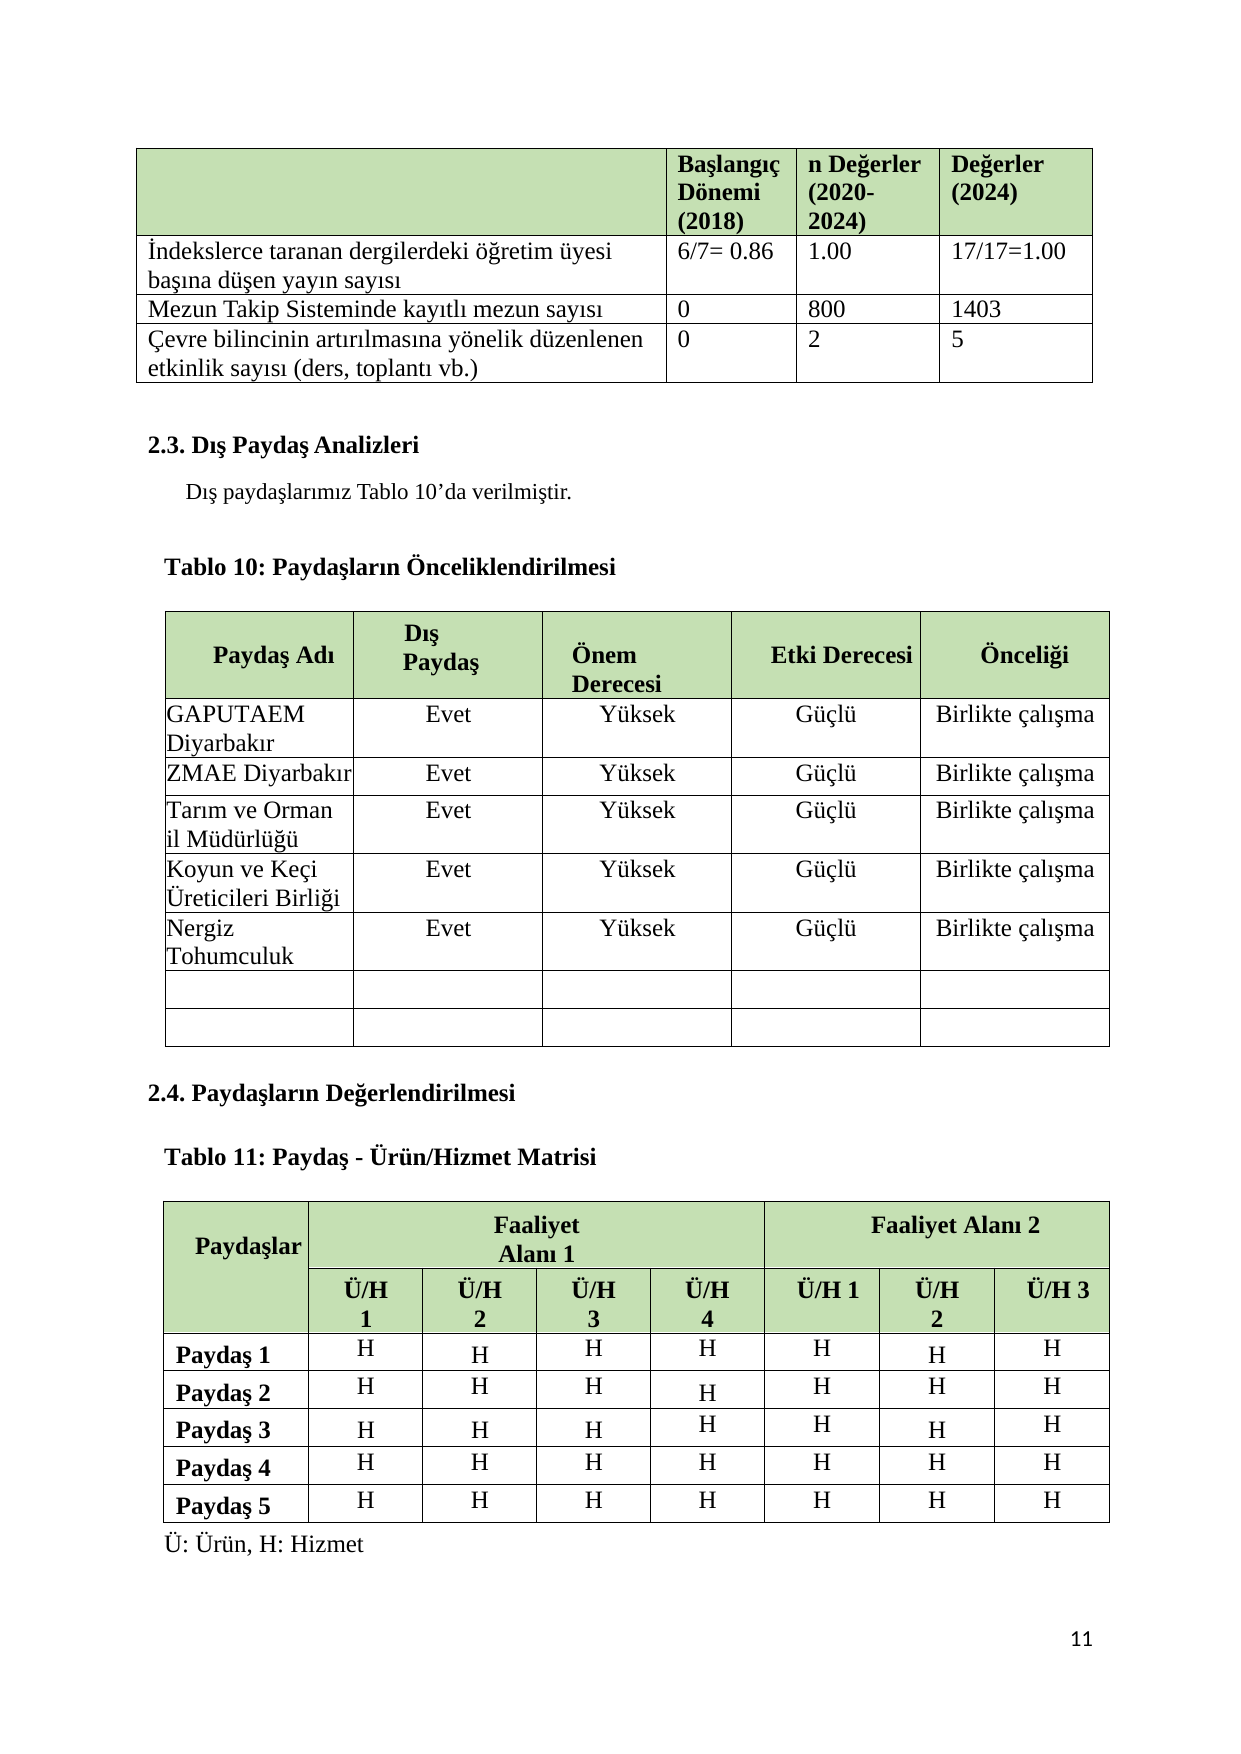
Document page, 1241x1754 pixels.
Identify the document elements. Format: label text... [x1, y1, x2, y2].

table_cell Ü/H 1 [765, 1269, 879, 1332]
table_cell Evet [354, 854, 542, 912]
table_cell 1.00 [797, 236, 939, 293]
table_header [667, 149, 796, 235]
table_cell 6/7= 0.86 [667, 236, 796, 293]
table_header Faaliyet Alanı 1 [309, 1202, 764, 1267]
table_cell [921, 971, 1109, 1008]
table_cell Birlikte çalışma [921, 913, 1109, 970]
table_cell Ü/H 1 [309, 1269, 422, 1332]
table_cell 0 [667, 324, 796, 382]
table_cell H [765, 1485, 879, 1522]
table_cell Yüksek [543, 758, 731, 794]
table_cell H [995, 1334, 1109, 1370]
table_cell Yüksek [543, 699, 731, 757]
table_cell H [537, 1334, 650, 1370]
table_cell H [995, 1409, 1109, 1446]
text Dış paydaşlarımız Tablo 10’da verilmiştir. [185, 478, 1093, 504]
table_cell H [537, 1447, 650, 1484]
table_cell H [537, 1371, 650, 1408]
table_header Faaliyet Alanı 2 [765, 1202, 1109, 1267]
table_cell [921, 1009, 1109, 1046]
table_cell 17/17=1.00 [940, 236, 1092, 293]
table_cell H [309, 1409, 422, 1446]
table_header Önem Derecesi [543, 612, 731, 698]
table_cell [543, 971, 731, 1008]
table_cell H [651, 1447, 764, 1484]
table_cell H [765, 1447, 879, 1484]
table_cell Güçlü [732, 854, 920, 912]
table_cell H [651, 1485, 764, 1522]
table_cell H [765, 1409, 879, 1446]
table_cell 2 [797, 324, 939, 382]
table_cell H [309, 1371, 422, 1408]
table_cell GAPUTAEM Diyarbakır [166, 699, 353, 757]
table_cell H [765, 1334, 879, 1370]
table_cell H [651, 1371, 764, 1408]
table_cell Yüksek [543, 913, 731, 970]
table_header Paydaş Adı [166, 612, 353, 698]
table_cell H [880, 1447, 994, 1484]
table_cell Nergiz Tohumculuk [166, 913, 353, 970]
table_cell Birlikte çalışma [921, 758, 1109, 794]
table_cell [354, 971, 542, 1008]
table_header Gösterge [137, 149, 666, 235]
table_cell H [765, 1371, 879, 1408]
table_header Paydaşlar [164, 1202, 308, 1332]
text 2.3. Dış Paydaş Analizleri [148, 431, 1093, 459]
table_cell Güçlü [732, 699, 920, 757]
table_cell 800 [797, 295, 939, 323]
table_cell Paydaş 2 [164, 1371, 308, 1408]
table_cell Paydaş 3 [164, 1409, 308, 1446]
table_header Etki Derecesi [732, 612, 920, 698]
table_cell 0 [667, 295, 796, 323]
table_cell H [423, 1371, 536, 1408]
table_cell Güçlü [732, 796, 920, 853]
table_cell Evet [354, 913, 542, 970]
table_cell H [423, 1485, 536, 1522]
table_cell Güçlü [732, 913, 920, 970]
table_cell Yüksek [543, 854, 731, 912]
table_header Dış Paydaş [354, 612, 542, 698]
table_cell Ü/H 4 [651, 1269, 764, 1332]
table_cell Paydaş 1 [164, 1334, 308, 1370]
table_cell Evet [354, 699, 542, 757]
table_cell H [537, 1485, 650, 1522]
table_cell Birlikte çalışma [921, 699, 1109, 757]
table_cell H [995, 1371, 1109, 1408]
table_cell H [423, 1334, 536, 1370]
table_cell H [880, 1371, 994, 1408]
table_cell Birlikte çalışma [921, 796, 1109, 853]
table_cell Birlikte çalışma [921, 854, 1109, 912]
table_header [940, 149, 1092, 235]
subtitle Tablo 11: Paydaş - Ürün/Hizmet Matrisi [164, 1142, 1093, 1171]
table_cell İndekslerce taranan dergilerdeki öğretim üyesi başına düşen yayın sayısı [137, 236, 666, 293]
table_cell [354, 1009, 542, 1046]
text Ü: Ürün, H: Hizmet [164, 1529, 1093, 1558]
table_cell H [880, 1409, 994, 1446]
table_cell Çevre bilincinin artırılmasına yönelik düzenlenen etkinlik sayısı (ders, toplantı vb.) [137, 324, 666, 382]
table_cell Paydaş 4 [164, 1447, 308, 1484]
table_header Önceliği [921, 612, 1109, 698]
table_cell H [537, 1409, 650, 1446]
table_cell Ü/H 2 [880, 1269, 994, 1332]
table_cell 1403 [940, 295, 1092, 323]
table_cell H [651, 1334, 764, 1370]
table_cell H [423, 1409, 536, 1446]
text 2.4. Paydaşların Değerlendirilmesi [148, 1078, 1093, 1107]
table_cell [543, 1009, 731, 1046]
subtitle Tablo 10: Paydaşların Önceliklendirilmesi [164, 552, 1093, 581]
table_cell H [880, 1334, 994, 1370]
table_cell Yüksek [543, 796, 731, 853]
table_cell Ü/H 3 [995, 1269, 1109, 1332]
table_cell H [880, 1485, 994, 1522]
table_cell H [309, 1447, 422, 1484]
table_cell H [995, 1447, 1109, 1484]
table_cell 5 [940, 324, 1092, 382]
table_cell Ü/H 3 [537, 1269, 650, 1332]
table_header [797, 149, 939, 235]
table_cell H [309, 1485, 422, 1522]
table_cell Mezun Takip Sisteminde kayıtlı mezun sayısı [137, 295, 666, 323]
table_cell [166, 1009, 353, 1046]
table_cell H [651, 1409, 764, 1446]
table_cell H [309, 1334, 422, 1370]
table_cell [732, 1009, 920, 1046]
table_cell Ü/H 2 [423, 1269, 536, 1332]
table_cell Evet [354, 796, 542, 853]
table_cell ZMAE Diyarbakır [166, 758, 353, 794]
table_cell H [423, 1447, 536, 1484]
table_cell Paydaş 5 [164, 1485, 308, 1522]
table_cell [166, 971, 353, 1008]
table_cell H [995, 1485, 1109, 1522]
table_cell Güçlü [732, 758, 920, 794]
table_cell Tarım ve Orman il Müdürlüğü [166, 796, 353, 853]
table_cell [732, 971, 920, 1008]
table_cell Evet [354, 758, 542, 794]
table_cell Koyun ve Keçi Üreticileri Birliği [166, 854, 353, 912]
